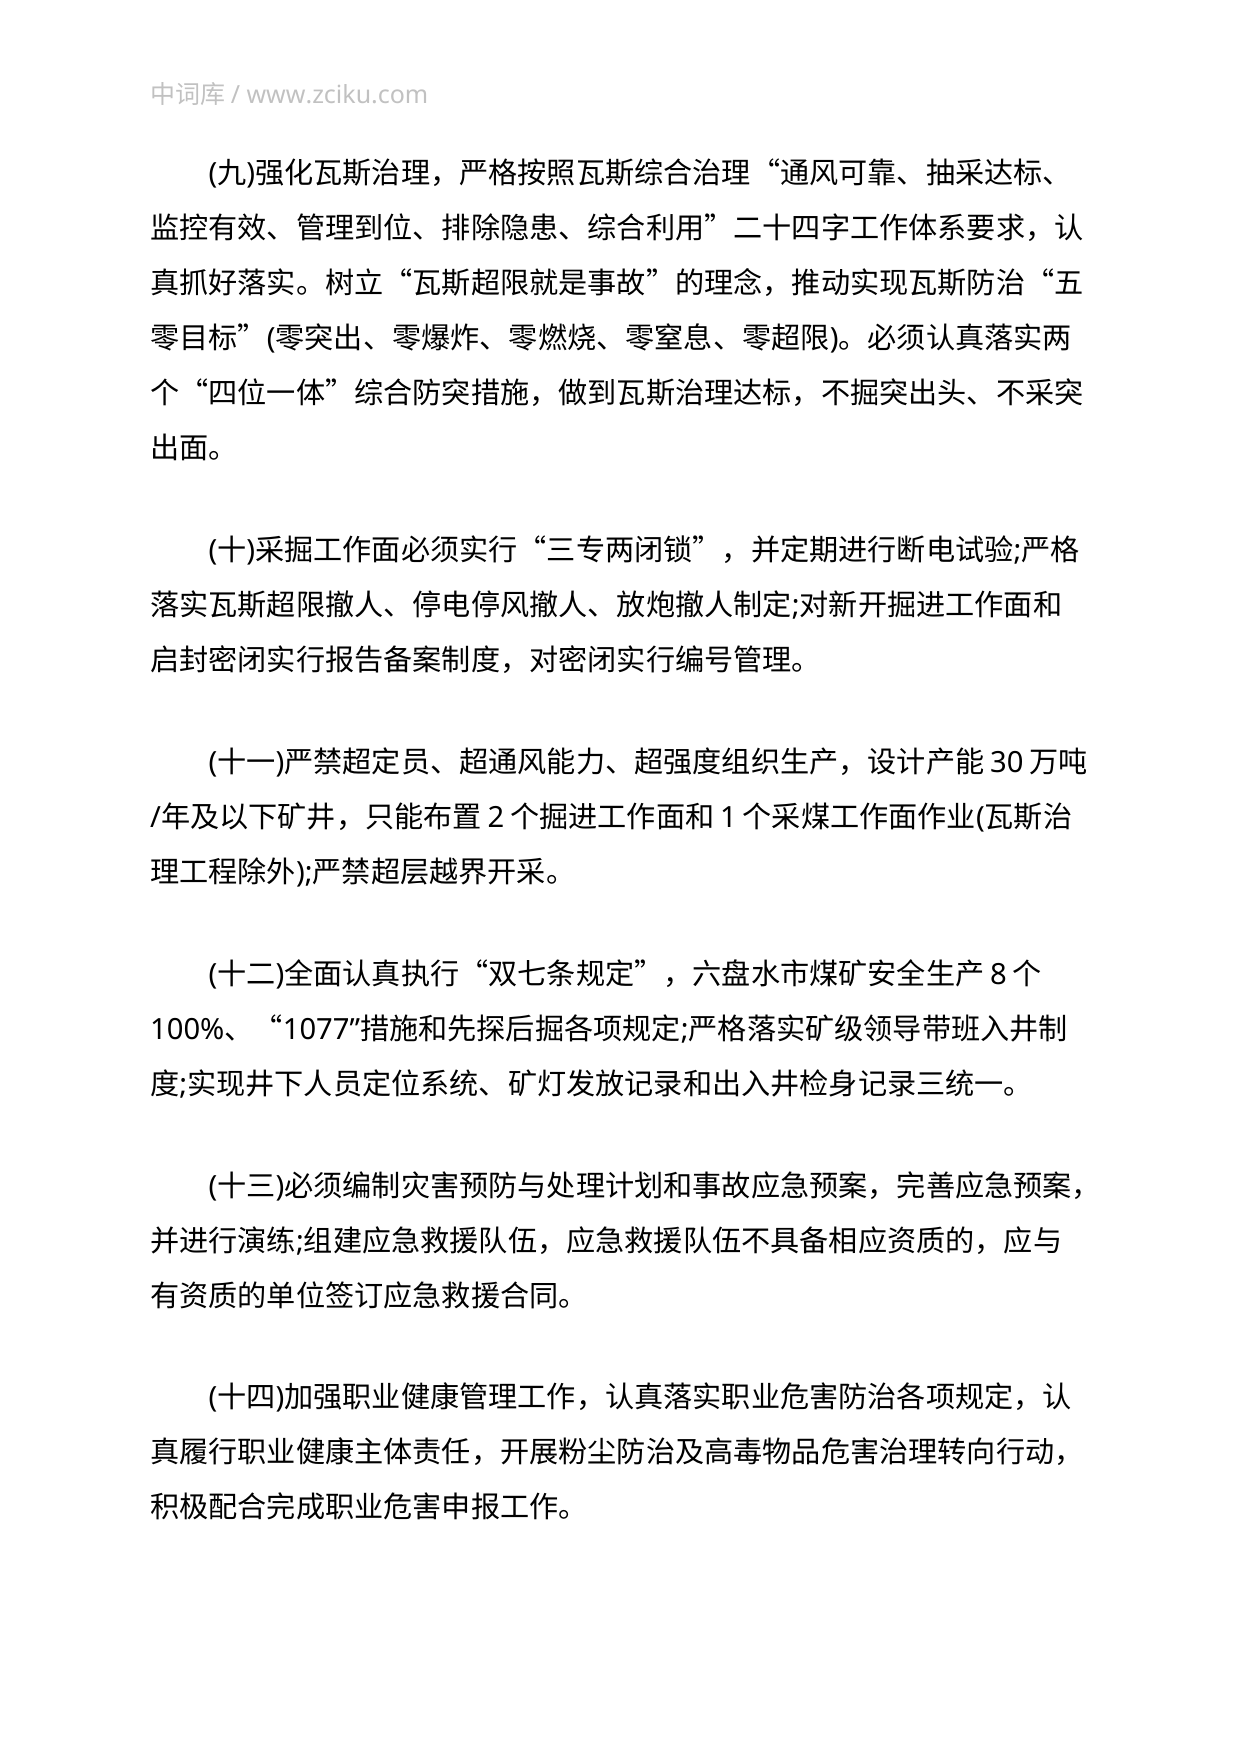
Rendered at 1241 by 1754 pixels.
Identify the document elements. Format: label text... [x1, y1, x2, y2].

text (十一)严禁超定员、超通风能力、超强度组织生产，设计产能30万吨/年及以下矿井，只能布置2个掘进工作面和1个采煤工作面作业(瓦斯治理工程除外);严禁超层越界开采。 [150, 738, 1090, 891]
text (十二)全面认真执行“双七条规定”，六盘水市煤矿安全生产8个100%、“1077”措施和先探后掘各项规定;严格落实矿级领导带班入井制度;实现井下人员定位系统、矿灯发放记录和出入井检身记录三统一。 [150, 950, 1090, 1103]
text (九)强化瓦斯治理，严格按照瓦斯综合治理“通风可靠、抽采达标、监控有效、管理到位、排除隐患、综合利用”二十四字工作体系要求，认真抓好落实。树立“瓦斯超限就是事故”的理念，推动实现瓦斯防治“五零目标”(零突出、零爆炸、零燃烧、零窒息、零超限)。必须认真落实两个“四位一体”综合防突措施，做到瓦斯治理达标，不掘突出头、不采突出面。 [150, 150, 1090, 467]
text (十四)加强职业健康管理工作，认真落实职业危害防治各项规定，认真履行职业健康主体责任，开展粉尘防治及高毒物品危害治理转向行动，积极配合完成职业危害申报工作。 [150, 1374, 1090, 1526]
text (十三)必须编制灾害预防与处理计划和事故应急预案，完善应急预案，并进行演练;组建应急救援队伍，应急救援队伍不具备相应资质的，应与有资质的单位签订应急救援合同。 [150, 1162, 1090, 1314]
text (十)采掘工作面必须实行“三专两闭锁”，并定期进行断电试验;严格落实瓦斯超限撤人、停电停风撤人、放炮撤人制定;对新开掘进工作面和启封密闭实行报告备案制度，对密闭实行编号管理。 [150, 526, 1090, 679]
